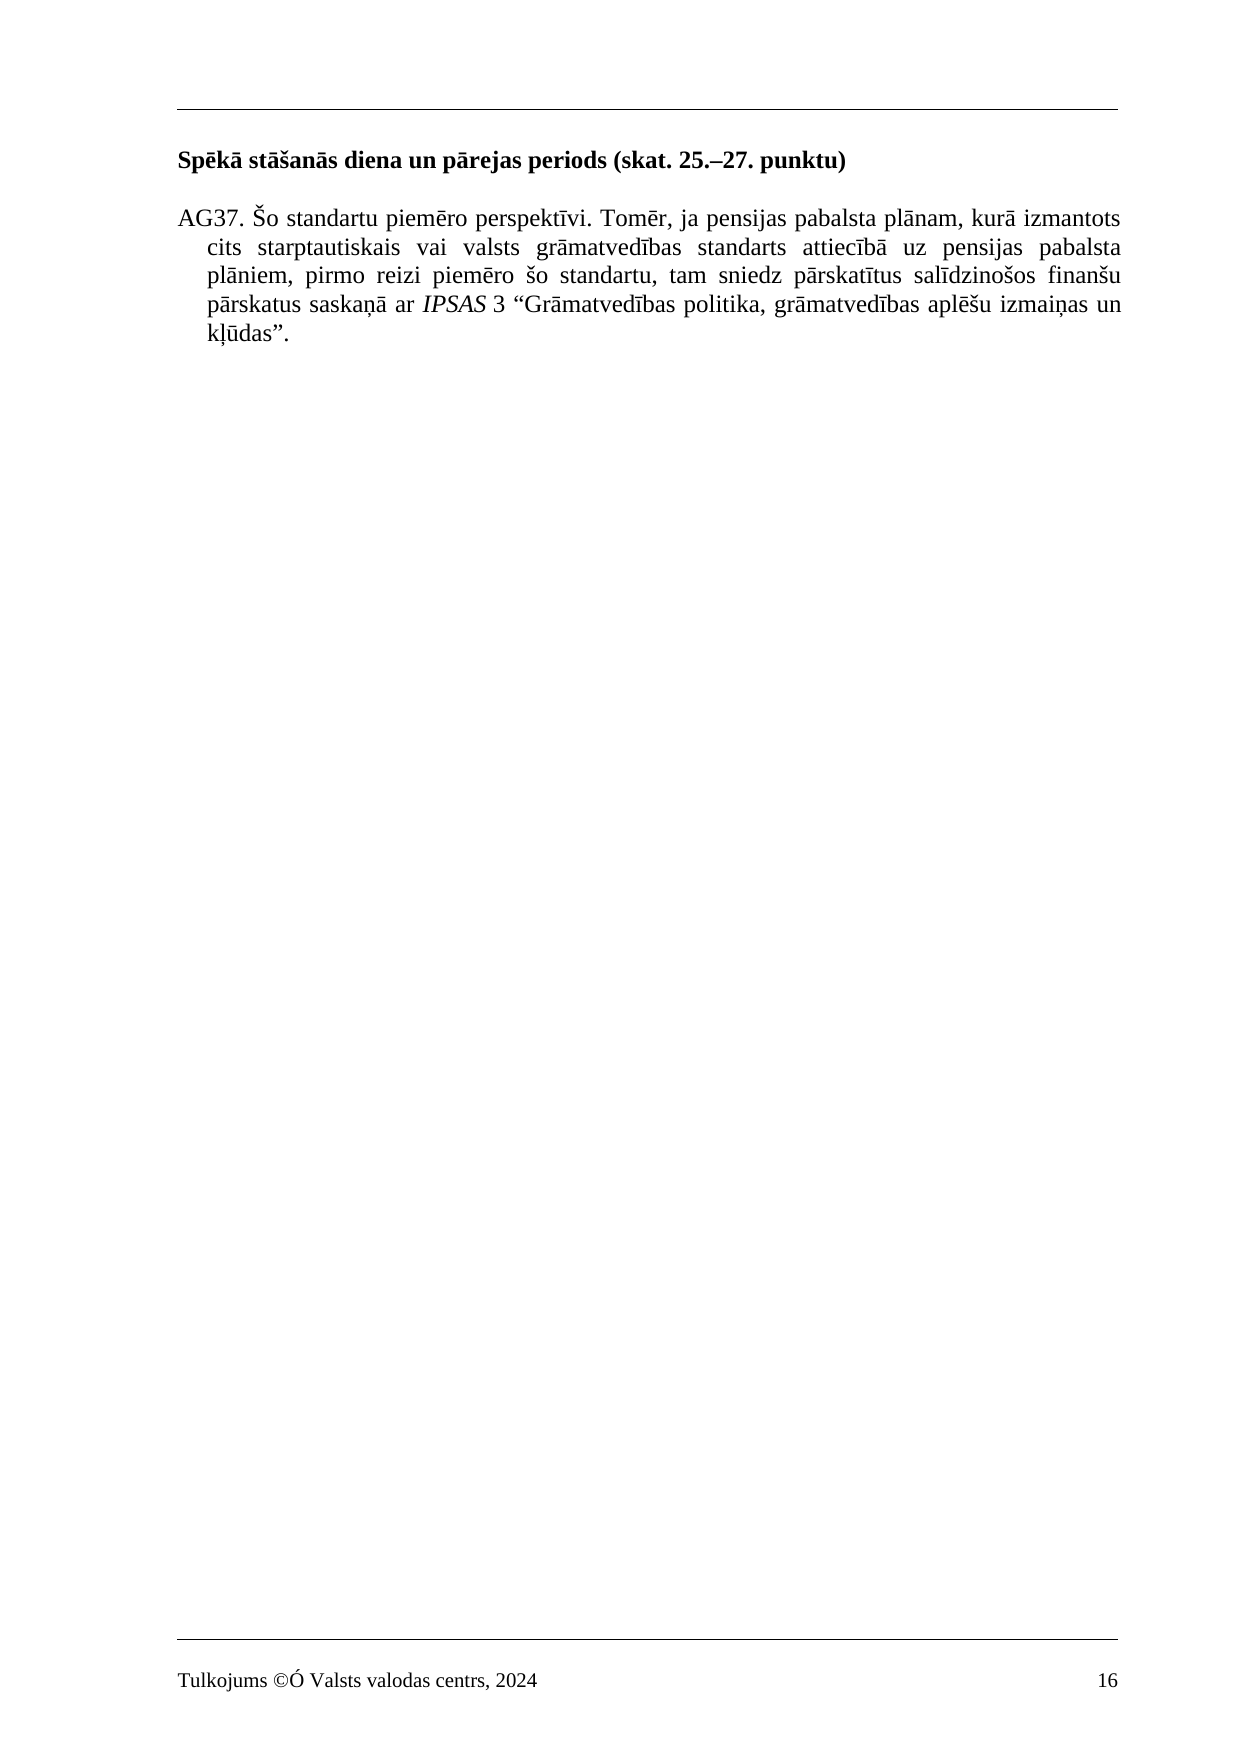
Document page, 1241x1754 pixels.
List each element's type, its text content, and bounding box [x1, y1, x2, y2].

text Spēkā stāšanās diena un pārejas periods (skat. 25.–27. punktu) [177, 146, 1122, 174]
text AG37. Šo standartu piemēro perspektīvi. Tomēr, ja pensijas pabalsta plānam, kurā izmantots cits starptautiskais vai valsts grāmatvedības standarts attiecībā uz pensijas pabalsta plāniem, pirmo reizi piemēro šo standartu, tam sniedz pārskatītus salīdzinošos finanšu pārskatus saskaņā ar IPSAS 3 “Grāmatvedības politika, grāmatvedības aplēšu izmaiņas un kļūdas”. [177, 203, 1122, 347]
